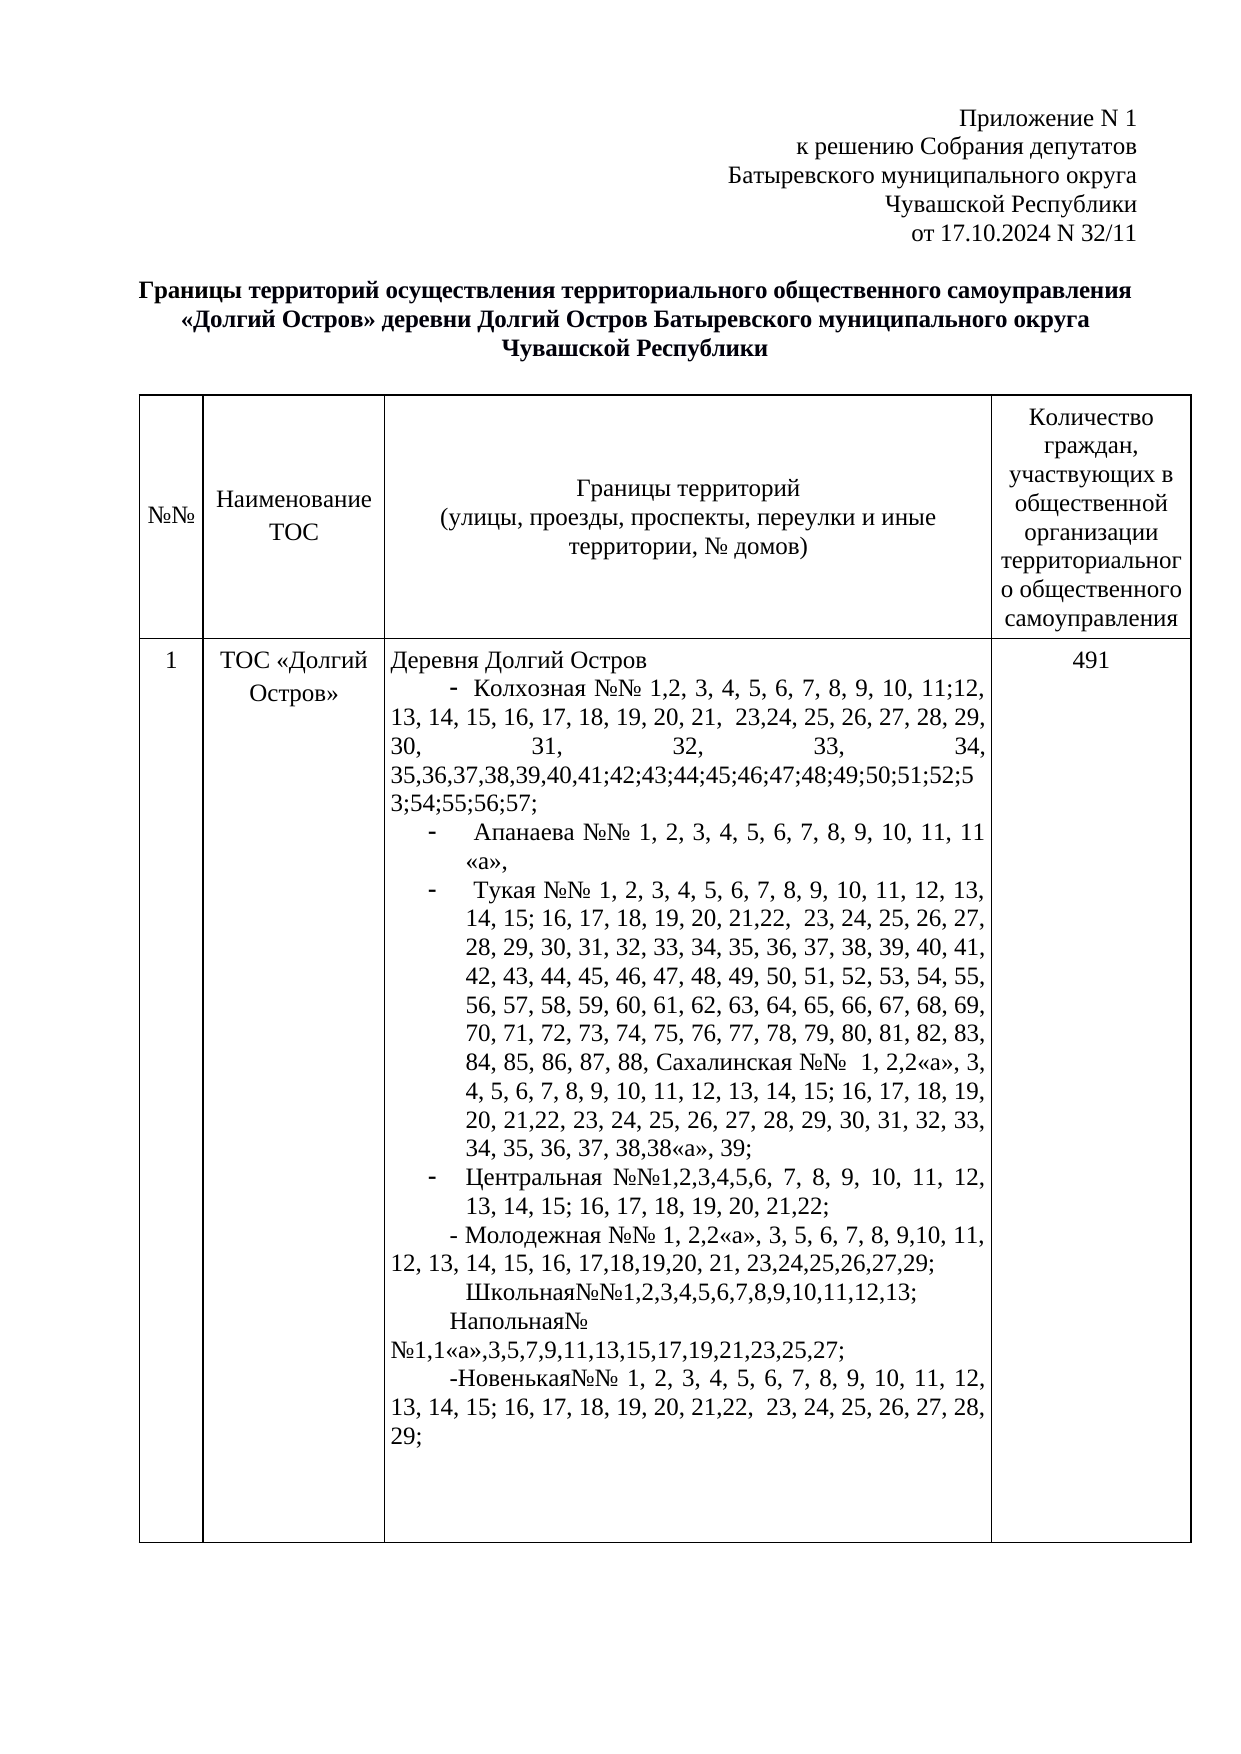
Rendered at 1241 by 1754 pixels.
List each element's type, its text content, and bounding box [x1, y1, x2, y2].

table_cell 1 [140, 639, 202, 1542]
text Приложение N 1 [133, 103, 1137, 131]
table_header Количество граждан, участвующих в общественной организации территориального общественного самоуправления [992, 396, 1190, 637]
text Границы территорий осуществления территориального общественного самоуправления «Долгий Остров» деревни Долгий Остров Батыревского муниципального округа Чувашской Республики [133, 275, 1137, 361]
text от 17.10.2024 N 32/11 [133, 218, 1137, 246]
table_cell ТОС «Долгий Остров» [204, 639, 384, 1542]
text Чувашской Республики [133, 189, 1137, 218]
table_cell 491 [992, 639, 1190, 1542]
table_header Наименование ТОС [204, 396, 384, 637]
table_header Границы территорий (улицы, проезды, проспекты, переулки и иные территории, № домов) [385, 396, 991, 637]
text Батыревского муниципального округа [133, 160, 1137, 189]
table_cell Деревня Долгий Остров Колхозная №№ 1,2, 3, 4, 5, 6, 7, 8, 9, 10, 11;12, 13, 14, 15, 16, 17, 18, 19, 20, 21, 23,24, 25, 26, 27, 28, 29, 30, 31, 32, 33, 34, 35,36,37,38,39,40,41;42;43;44;45;46;47;48;49;50;51;52;53;54;55;56;57; Апанаева №№ 1, 2, 3, 4, 5, 6, 7, 8, 9, 10, 11, 11 «а», Тукая №№ 1, 2, 3, 4, 5, 6, 7, 8, 9, 10, 11, 12, 13, 14, 15; 16, 17, 18, 19, 20, 21,22, 23, 24, 25, 26, 27, 28, 29, 30, 31, 32, 33, 34, 35, 36, 37, 38, 39, 40, 41, 42, 43, 44, 45, 46, 47, 48, 49, 50, 51, 52, 53, 54, 55, 56, 57, 58, 59, 60, 61, 62, 63, 64, 65, 66, 67, 68, 69, 70, 71, 72, 73, 74, 75, 76, 77, 78, 79, 80, 81, 82, 83, 84, 85, 86, 87, 88, Сахалинская №№ 1, 2,2«а», 3, 4, 5, 6, 7, 8, 9, 10, 11, 12, 13, 14, 15; 16, 17, 18, 19, 20, 21,22, 23, 24, 25, 26, 27, 28, 29, 30, 31, 32, 33, 34, 35, 36, 37, 38,38«а», 39; Центральная №№1,2,3,4,5,6, 7, 8, 9, 10, 11, 12, 13, 14, 15; 16, 17, 18, 19, 20, 21,22; - Молодежная №№ 1, 2,2«а», 3, 5, 6, 7, 8, 9,10, 11, 12, 13, 14, 15, 16, 17,18,19,20, 21, 23,24,25,26,27,29; Школьная№№1,2,3,4,5,6,7,8,9,10,11,12,13; Напольная№№1,1«а»,3,5,7,9,11,13,15,17,19,21,23,25,27; -Новенькая№№ 1, 2, 3, 4, 5, 6, 7, 8, 9, 10, 11, 12, 13, 14, 15; 16, 17, 18, 19, 20, 21,22, 23, 24, 25, 26, 27, 28, 29; [385, 639, 991, 1542]
table_header №№ [140, 396, 202, 637]
text к решению Собрания депутатов [133, 131, 1137, 160]
